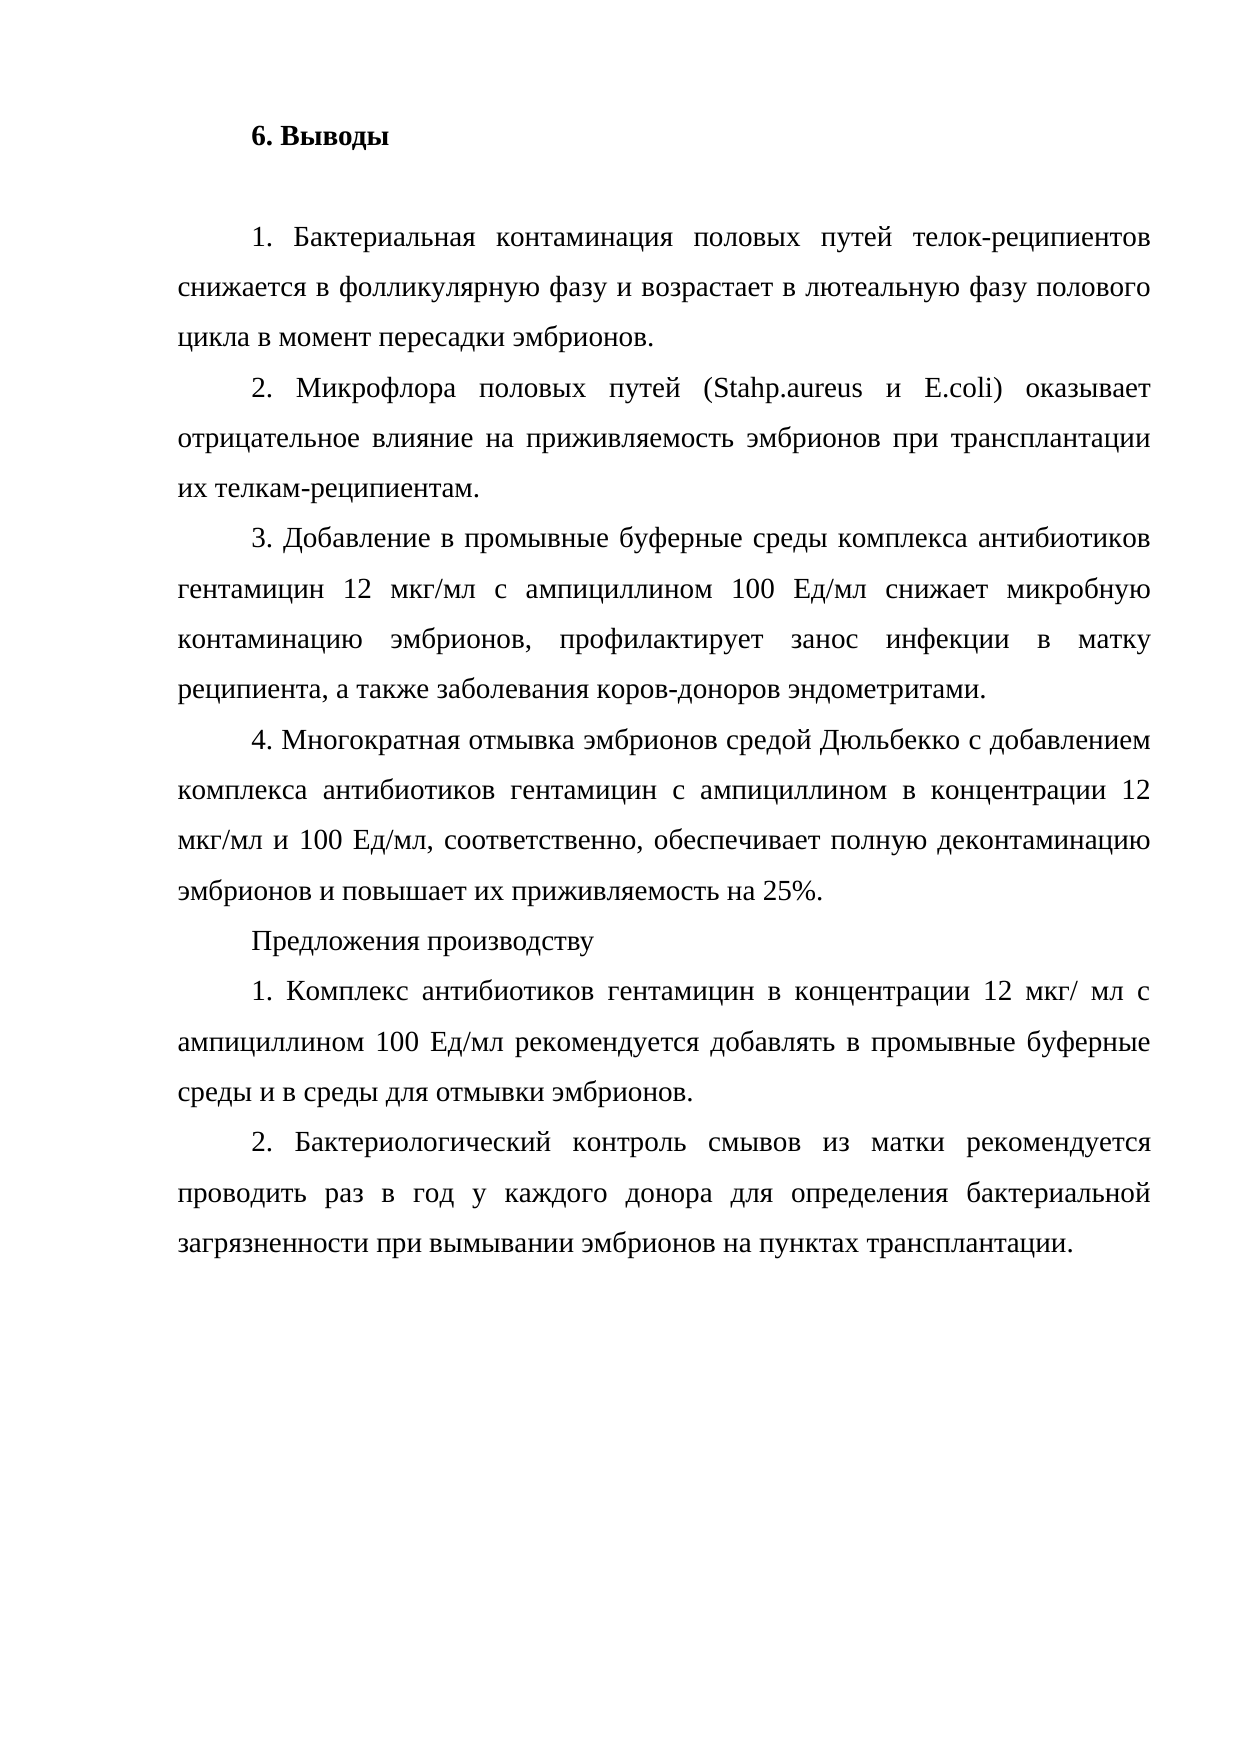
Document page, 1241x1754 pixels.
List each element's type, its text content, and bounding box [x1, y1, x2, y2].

text 4. Многократная отмывка эмбрионов средой Дюльбекко с добавлением комплекса антибиотиков гентамицин с ампициллином в концентрации 12 мкг/мл и 100 Ед/мл, соответственно, обеспечивает полную деконтаминацию эмбрионов и повышает их приживляемость на 25%. [177, 722, 1152, 906]
subtitle Предложения производству [177, 923, 1152, 957]
text 2. Микрофлора половых путей (Stahp.aureus и E.coli) оказывает отрицательное влияние на приживляемость эмбрионов при трансплантации их телкам-реципиентам. [177, 370, 1152, 504]
text 1. Комплекс антибиотиков гентамицин в концентрации 12 мкг/ мл с ампициллином 100 Ед/мл рекомендуется добавлять в промывные буферные среды и в среды для отмывки эмбрионов. [177, 973, 1152, 1108]
text 1. Бактериальная контаминация половых путей телок-реципиентов снижается в фолликулярную фазу и возрастает в лютеальную фазу полового цикла в момент пересадки эмбрионов. [177, 219, 1152, 353]
text 3. Добавление в промывные буферные среды комплекса антибиотиков гентамицин 12 мкг/мл с ампициллином 100 Ед/мл снижает микробную контаминацию эмбрионов, профилактирует занос инфекции в матку реципиента, а также заболевания коров-доноров эндометритами. [177, 521, 1152, 705]
text 2. Бактериологический контроль смывов из матки рекомендуется проводить раз в год у каждого донора для определения бактериальной загрязненности при вымывании эмбрионов на пунктах трансплантации. [177, 1124, 1152, 1258]
subtitle 6. Выводы [177, 118, 1152, 152]
